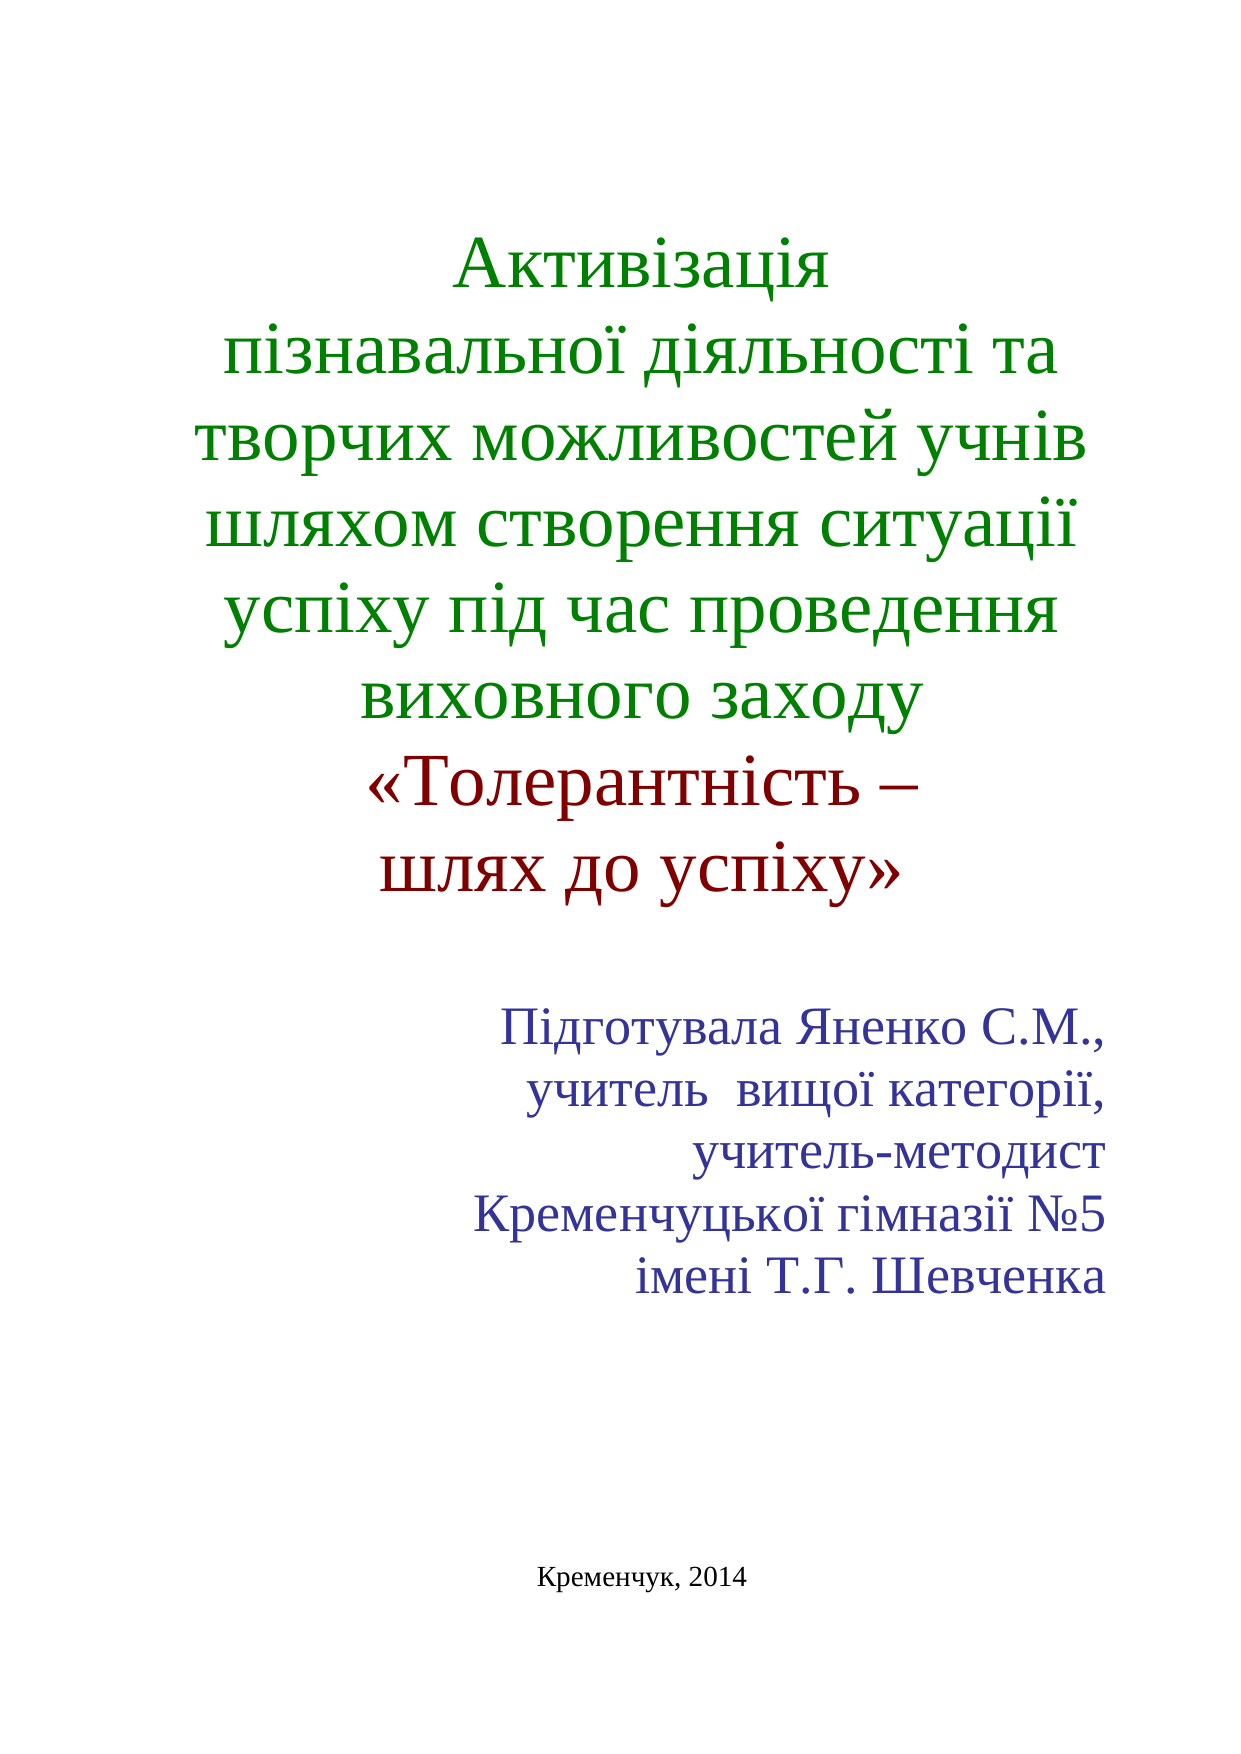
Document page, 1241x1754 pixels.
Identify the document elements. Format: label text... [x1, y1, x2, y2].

text учитель вищої категорії, [177, 1056, 1106, 1118]
text «Толерантність – [177, 735, 1106, 821]
text пізнавальної діяльності та творчих можливостей учнів шляхом створення ситуації успіху під час проведення виховного заходу [177, 303, 1106, 735]
text Активізація [177, 217, 1106, 303]
text Кременчук, 2014 [177, 1559, 1106, 1592]
text учитель-методист [177, 1118, 1106, 1180]
text шлях до успіху» [177, 821, 1106, 907]
text Кременчуцької гімназії №5 [177, 1180, 1106, 1243]
text Підготувала Яненко С.М., [177, 993, 1106, 1056]
text імені Т.Г. Шевченка [177, 1243, 1106, 1305]
